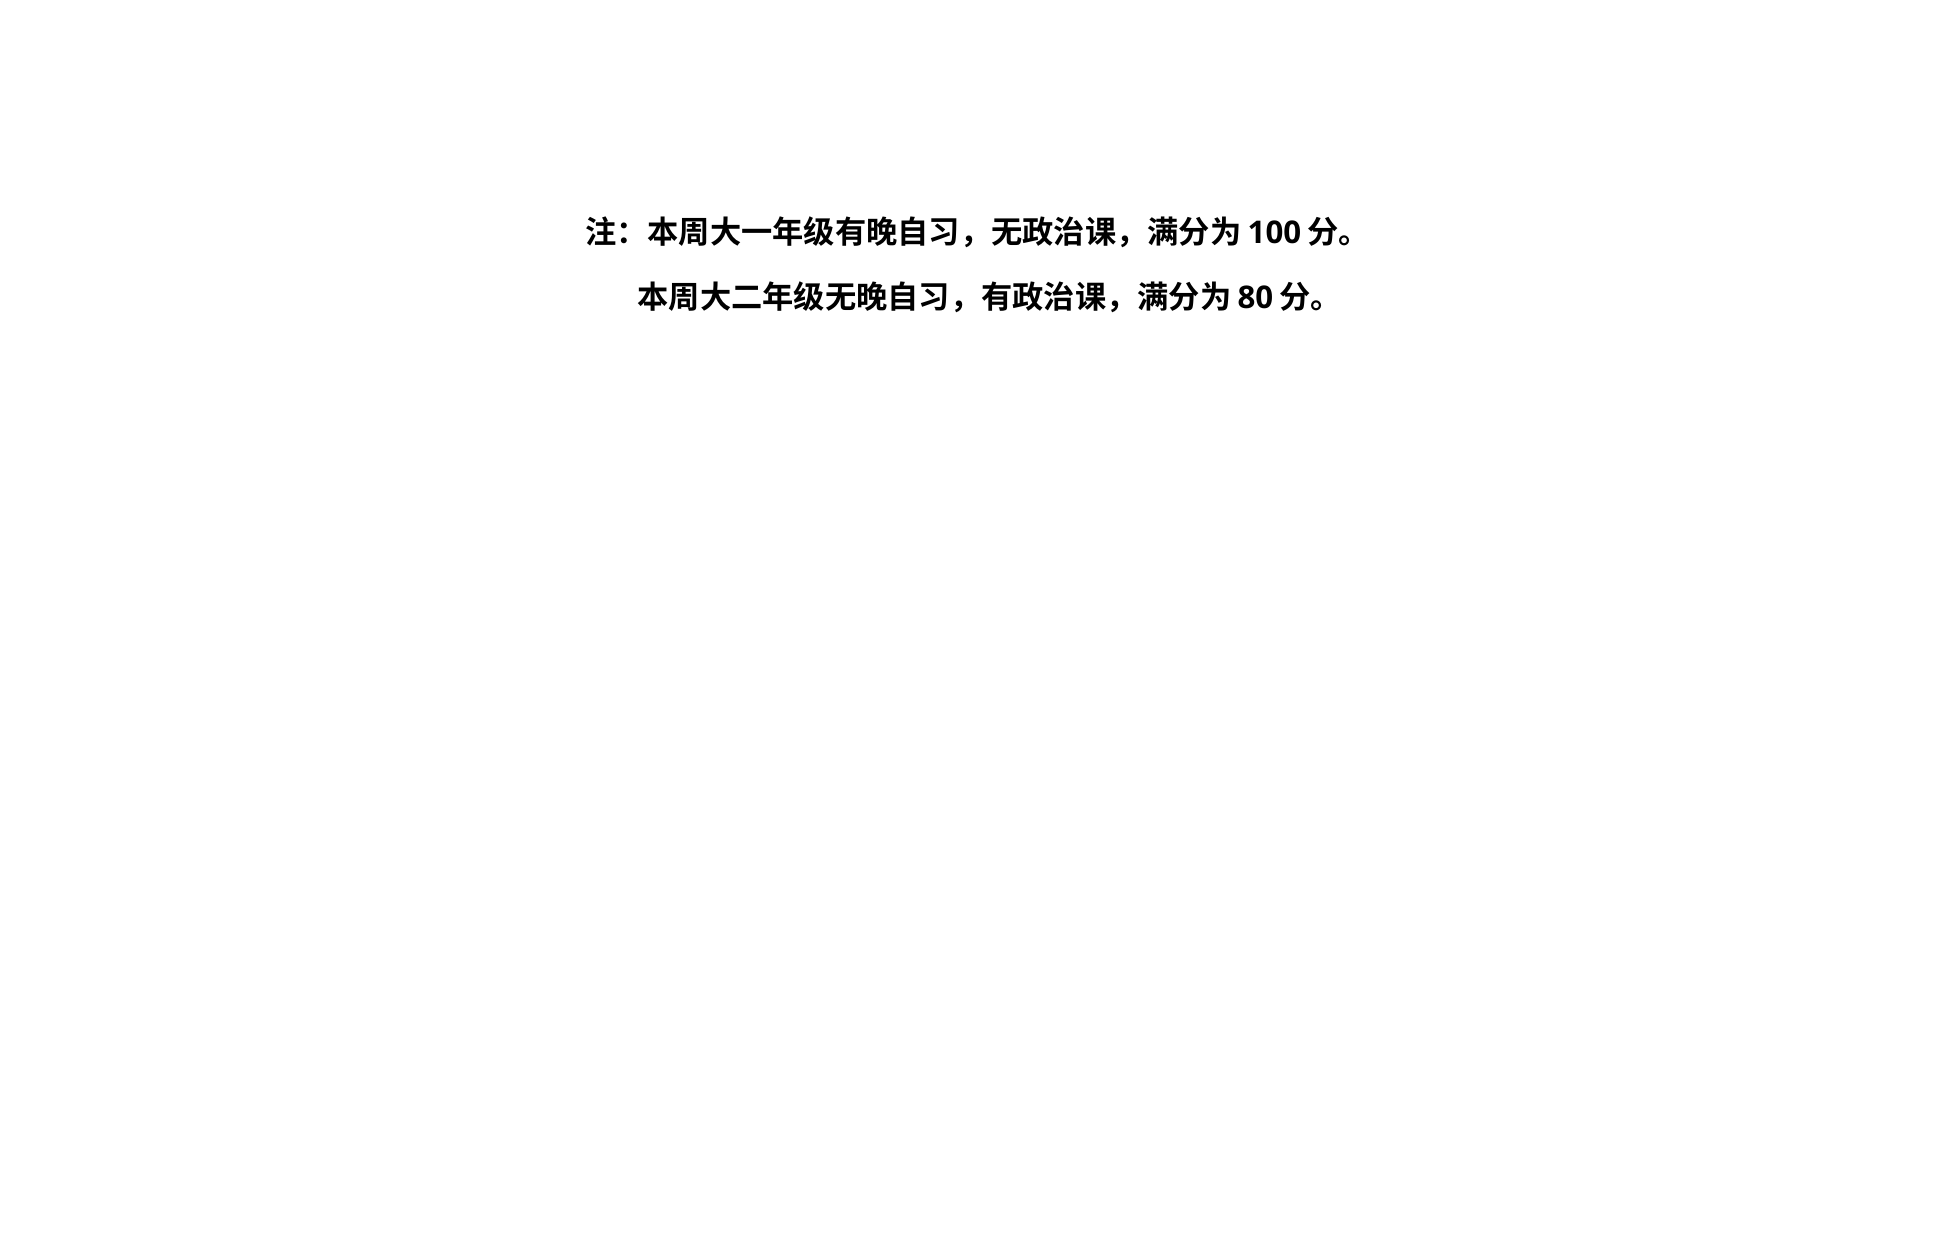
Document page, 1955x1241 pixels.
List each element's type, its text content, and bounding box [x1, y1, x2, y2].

text 注：本周大一年级有晚自习，无政治课，满分为100分。 [150, 198, 1805, 263]
text 本周大二年级无晚自习，有政治课，满分为80分。 [150, 263, 1805, 328]
